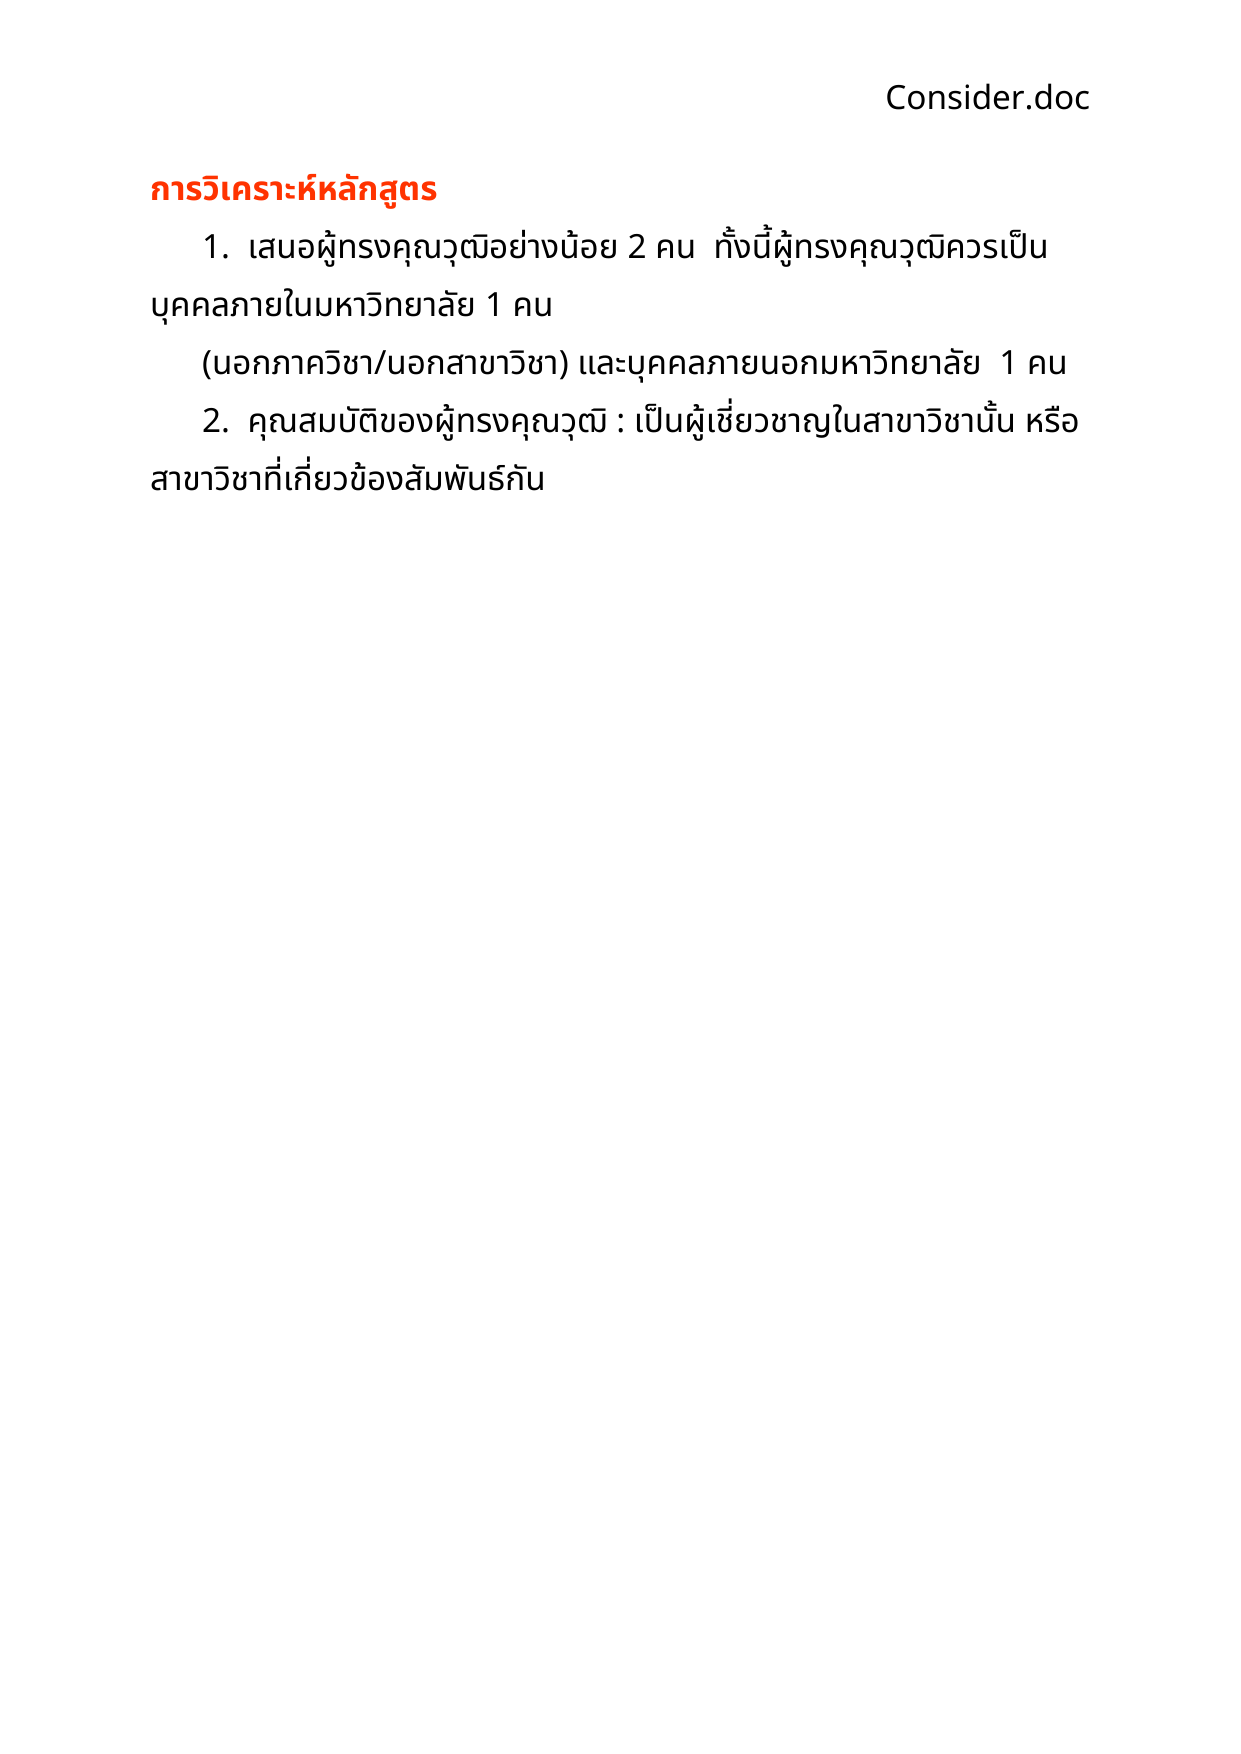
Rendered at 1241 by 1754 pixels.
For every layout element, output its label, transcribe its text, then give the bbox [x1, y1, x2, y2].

list การวิเคราะห์หลักสูตร 1. เสนอผู้ทรงคุณวุฒิอย่างน้อย 2 คน ทั้งนี้ผู้ทรงคุณวุฒิควรเป็นบุคคลภายในมหาวิทยาลัย 1 คน (นอกภาควิชา/นอกสาขาวิชา) และบุคคลภายนอกมหาวิทยาลัย 1 คน 2. คุณสมบัติของผู้ทรงคุณวุฒิ : เป็นผู้เชี่ยวชาญในสาขาวิชานั้น หรือสาขาวิชาที่เกี่ยวข้องสัมพันธ์กัน [150, 165, 1090, 506]
